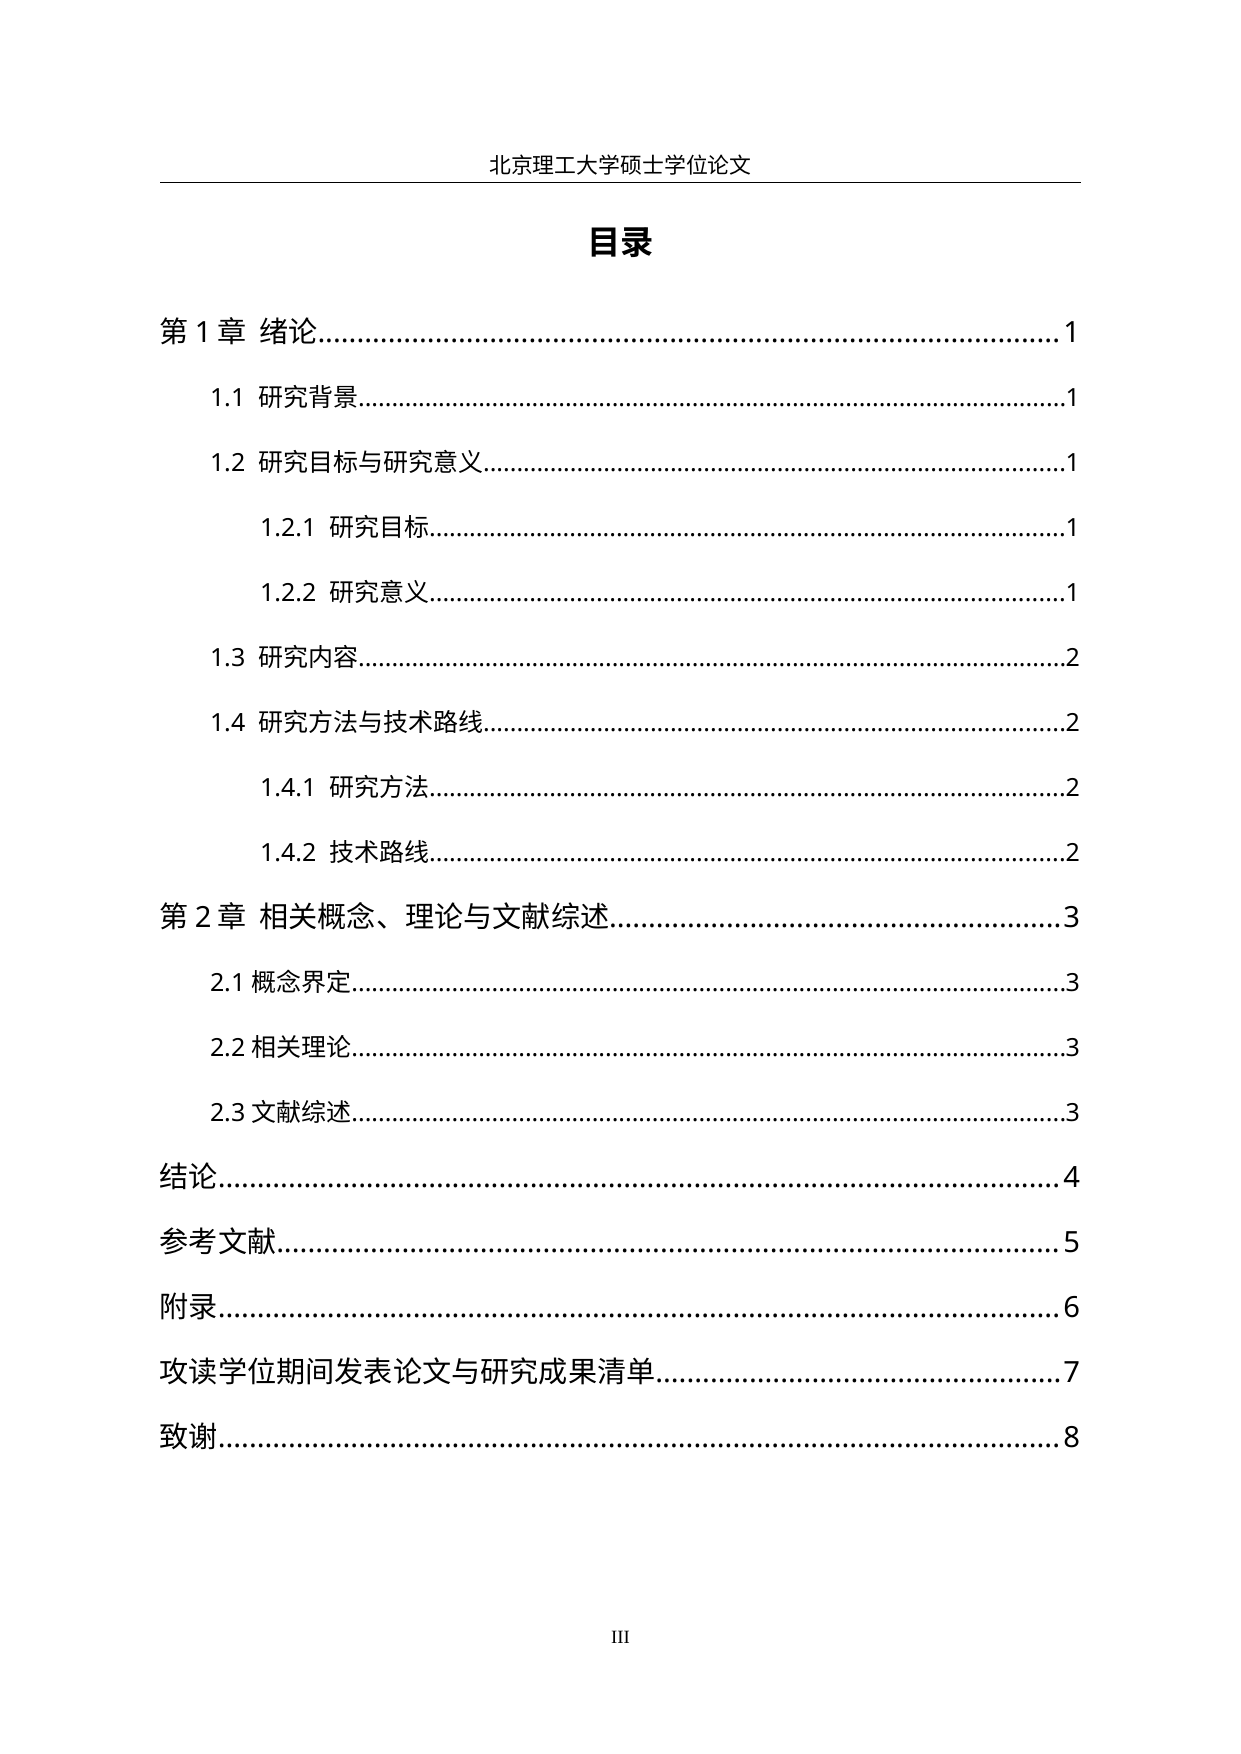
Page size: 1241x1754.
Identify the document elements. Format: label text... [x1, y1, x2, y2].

text 附录 6 [159, 1273, 1081, 1338]
text 第1章 绪论 1 [159, 298, 1081, 363]
text 1.1 研究背景 1 [159, 363, 1081, 428]
text 结论 4 [159, 1143, 1081, 1208]
text 1.2 研究目标与研究意义 1 [159, 428, 1081, 493]
text 致谢 8 [159, 1403, 1081, 1468]
text 攻读学位期间发表论文与研究成果清单 7 [159, 1338, 1081, 1403]
text 第2章 相关概念、理论与文献综述 3 [159, 883, 1081, 948]
text 1.4 研究方法与技术路线 2 [159, 688, 1081, 753]
text 参考文献 5 [159, 1208, 1081, 1273]
text 2.3 文献综述 3 [159, 1078, 1081, 1143]
text 2.1 概念界定 3 [159, 948, 1081, 1013]
text 1.2.2 研究意义 1 [159, 558, 1081, 623]
text 1.4.1 研究方法 2 [159, 753, 1081, 818]
text 目录 [159, 208, 1081, 273]
text 2.2 相关理论 3 [159, 1013, 1081, 1078]
text 1.2.1 研究目标 1 [159, 493, 1081, 558]
text 1.3 研究内容 2 [159, 623, 1081, 688]
text 1.4.2 技术路线 2 [159, 818, 1081, 883]
